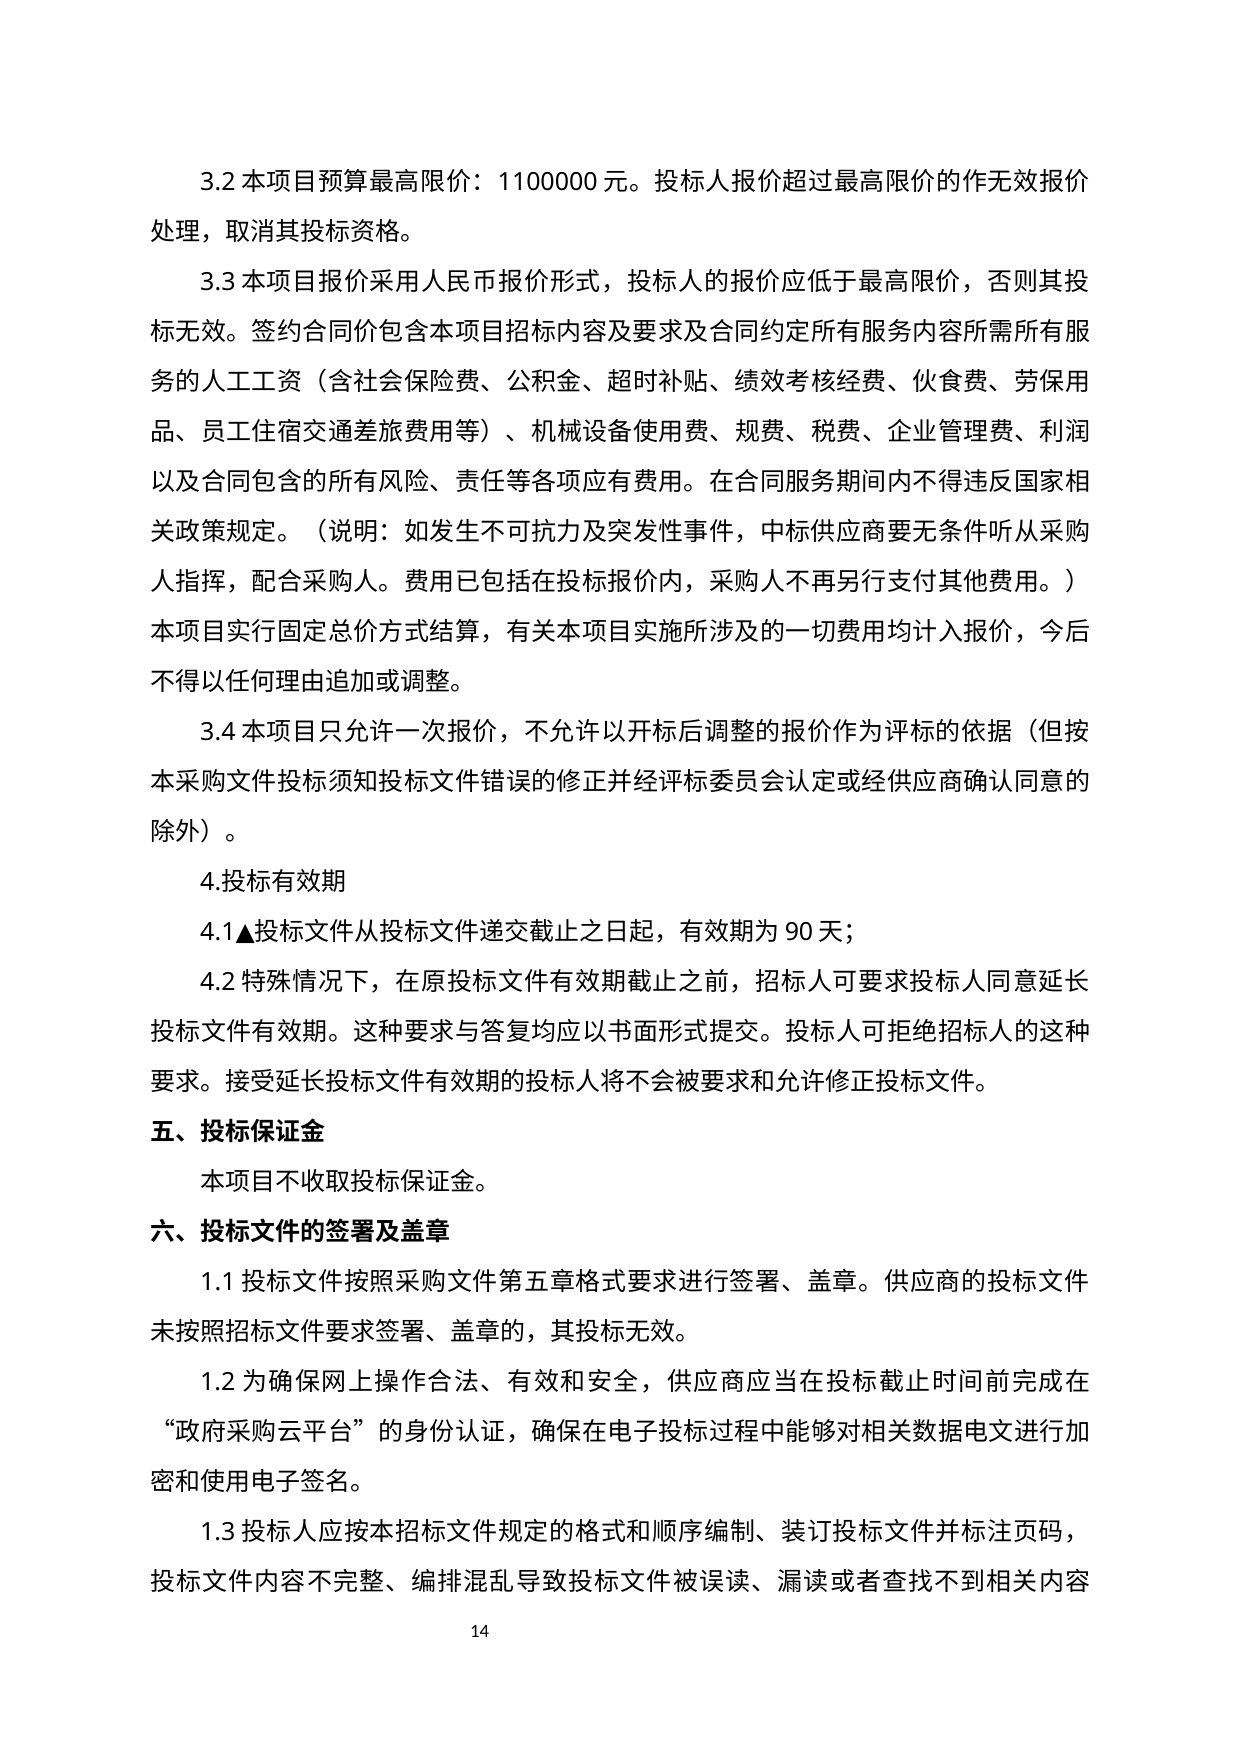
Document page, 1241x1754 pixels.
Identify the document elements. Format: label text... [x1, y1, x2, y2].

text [150, 1500, 1090, 1600]
text 六、投标文件的签署及盖章 [150, 1200, 1090, 1250]
text 4.2特殊情况下，在原投标文件有效期截止之前，招标人可要求投标人同意延长投标文件有效期。这种要求与答复均应以书面形式提交。投标人可拒绝招标人的这种要求。接受延长投标文件有效期的投标人将不会被要求和允许修正投标文件。 [150, 950, 1090, 1100]
text 3.4本项目只允许一次报价，不允许以开标后调整的报价作为评标的依据（但按本采购文件投标须知投标文件错误的修正并经评标委员会认定或经供应商确认同意的除外）。 [150, 700, 1090, 850]
text 3.2本项目预算最高限价：1100000元。投标人报价超过最高限价的作无效报价处理，取消其投标资格。 [150, 150, 1090, 250]
text 1.2为确保网上操作合法、有效和安全，供应商应当在投标截止时间前完成在“政府采购云平台”的身份认证，确保在电子投标过程中能够对相关数据电文进行加密和使用电子签名。 [150, 1350, 1090, 1500]
text 3.3本项目报价采用人民币报价形式，投标人的报价应低于最高限价，否则其投标无效。签约合同价包含本项目招标内容及要求及合同约定所有服务内容所需所有服务的人工工资（含社会保险费、公积金、超时补贴、绩效考核经费、伙食费、劳保用品、员工住宿交通差旅费用等）、机械设备使用费、规费、税费、企业管理费、利润以及合同包含的所有风险、责任等各项应有费用。在合同服务期间内不得违反国家相关政策规定。（说明：如发生不可抗力及突发性事件，中标供应商要无条件听从采购人指挥，配合采购人。费用已包括在投标报价内，采购人不再另行支付其他费用。）本项目实行固定总价方式结算，有关本项目实施所涉及的一切费用均计入报价，今后不得以任何理由追加或调整。 [150, 250, 1090, 700]
text 五、投标保证金 [150, 1100, 1090, 1150]
text 1.1投标文件按照采购文件第五章格式要求进行签署、盖章。供应商的投标文件未按照招标文件要求签署、盖章的，其投标无效。 [150, 1250, 1090, 1350]
text 本项目不收取投标保证金。 [150, 1150, 1090, 1200]
text 4.1▲投标文件从投标文件递交截止之日起，有效期为90天； [150, 900, 1090, 950]
text 4.投标有效期 [150, 850, 1090, 900]
